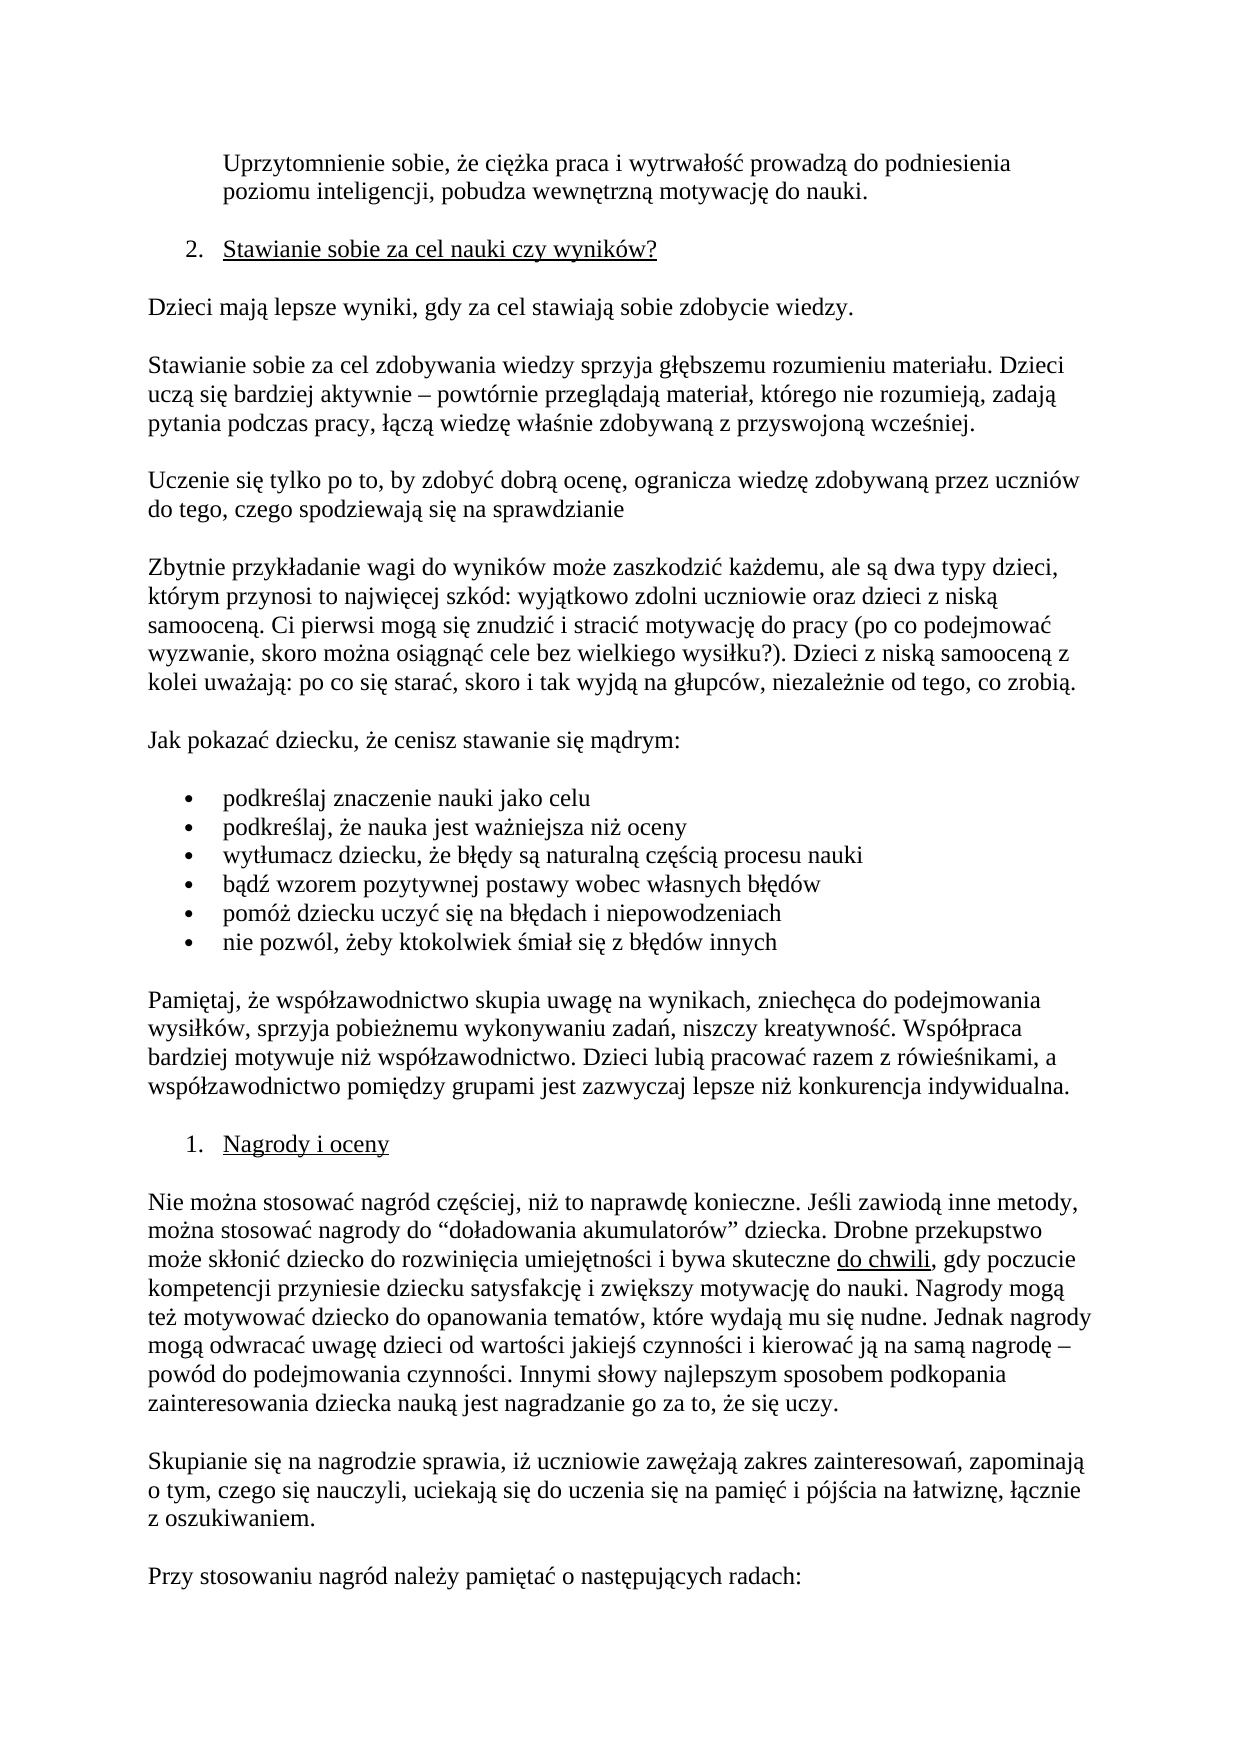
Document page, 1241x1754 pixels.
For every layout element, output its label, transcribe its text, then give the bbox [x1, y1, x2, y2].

list wytłumacz dziecku, że błędy są naturalną częścią procesu nauki [185, 841, 1093, 869]
text Nie można stosować nagród częściej, niż to naprawdę konieczne. Jeśli zawiodą inne metody, można stosować nagrody do “doładowania akumulatorów” dziecka. Drobne przekupstwo może skłonić dziecko do rozwinięcia umiejętności i bywa skuteczne do chwili, gdy poczucie kompetencji przyniesie dziecku satysfakcję i zwiększy motywację do nauki. Nagrody mogą też motywować dziecko do opanowania tematów, które wydają mu się nudne. Jednak nagrody mogą odwracać uwagę dzieci od wartości jakiejś czynności i kierować ją na samą nagrodę – powód do podejmowania czynności. Innymi słowy najlepszym sposobem podkopania zainteresowania dziecka nauką jest nagradzanie go za to, że się uczy. [148, 1187, 1093, 1417]
text Przy stosowaniu nagród należy pamiętać o następujących radach: [148, 1561, 1093, 1590]
list nie pozwól, żeby ktokolwiek śmiał się z błędów innych [185, 927, 1093, 956]
list Nagrody i oceny [185, 1129, 1093, 1158]
list podkreślaj znaczenie nauki jako celu [185, 783, 1093, 812]
text Jak pokazać dziecku, że cenisz stawanie się mądrym: [148, 725, 1093, 754]
text Pamiętaj, że współzawodnictwo skupia uwagę na wynikach, zniechęca do podejmowania wysiłków, sprzyja pobieżnemu wykonywaniu zadań, niszczy kreatywność. Współpraca bardziej motywuje niż współzawodnictwo. Dzieci lubią pracować razem z rówieśnikami, a współzawodnictwo pomiędzy grupami jest zazwyczaj lepsze niż konkurencja indywidualna. [148, 985, 1093, 1100]
list podkreślaj, że nauka jest ważniejsza niż oceny [185, 812, 1093, 841]
list Stawianie sobie za cel nauki czy wyników? [185, 234, 1093, 263]
text Dzieci mają lepsze wyniki, gdy za cel stawiają sobie zdobycie wiedzy. [148, 292, 1093, 321]
list pomóż dziecku uczyć się na błędach i niepowodzeniach [185, 898, 1093, 927]
list bądź wzorem pozytywnej postawy wobec własnych błędów [185, 869, 1093, 898]
text Stawianie sobie za cel zdobywania wiedzy sprzyja głębszemu rozumieniu materiału. Dzieci uczą się bardziej aktywnie – powtórnie przeglądają materiał, którego nie rozumieją, zadają pytania podczas pracy, łączą wiedzę właśnie zdobywaną z przyswojoną wcześniej. [148, 350, 1093, 436]
text Skupianie się na nagrodzie sprawia, iż uczniowie zawężają zakres zainteresowań, zapominają o tym, czego się nauczyli, uciekają się do uczenia się na pamięć i pójścia na łatwiznę, łącznie z oszukiwaniem. [148, 1446, 1093, 1532]
text Uprzytomnienie sobie, że ciężka praca i wytrwałość prowadzą do podniesienia poziomu inteligencji, pobudza wewnętrzną motywację do nauki. [223, 148, 1093, 205]
text Zbytnie przykładanie wagi do wyników może zaszkodzić każdemu, ale są dwa typy dzieci, którym przynosi to najwięcej szkód: wyjątkowo zdolni uczniowie oraz dzieci z niską samooceną. Ci pierwsi mogą się znudzić i stracić motywację do pracy (po co podejmować wyzwanie, skoro można osiągnąć cele bez wielkiego wysiłku?). Dzieci z niską samooceną z kolei uważają: po co się starać, skoro i tak wyjdą na głupców, niezależnie od tego, co zrobią. [148, 552, 1093, 696]
text Uczenie się tylko po to, by zdobyć dobrą ocenę, ogranicza wiedzę zdobywaną przez uczniów do tego, czego spodziewają się na sprawdzianie [148, 466, 1093, 523]
